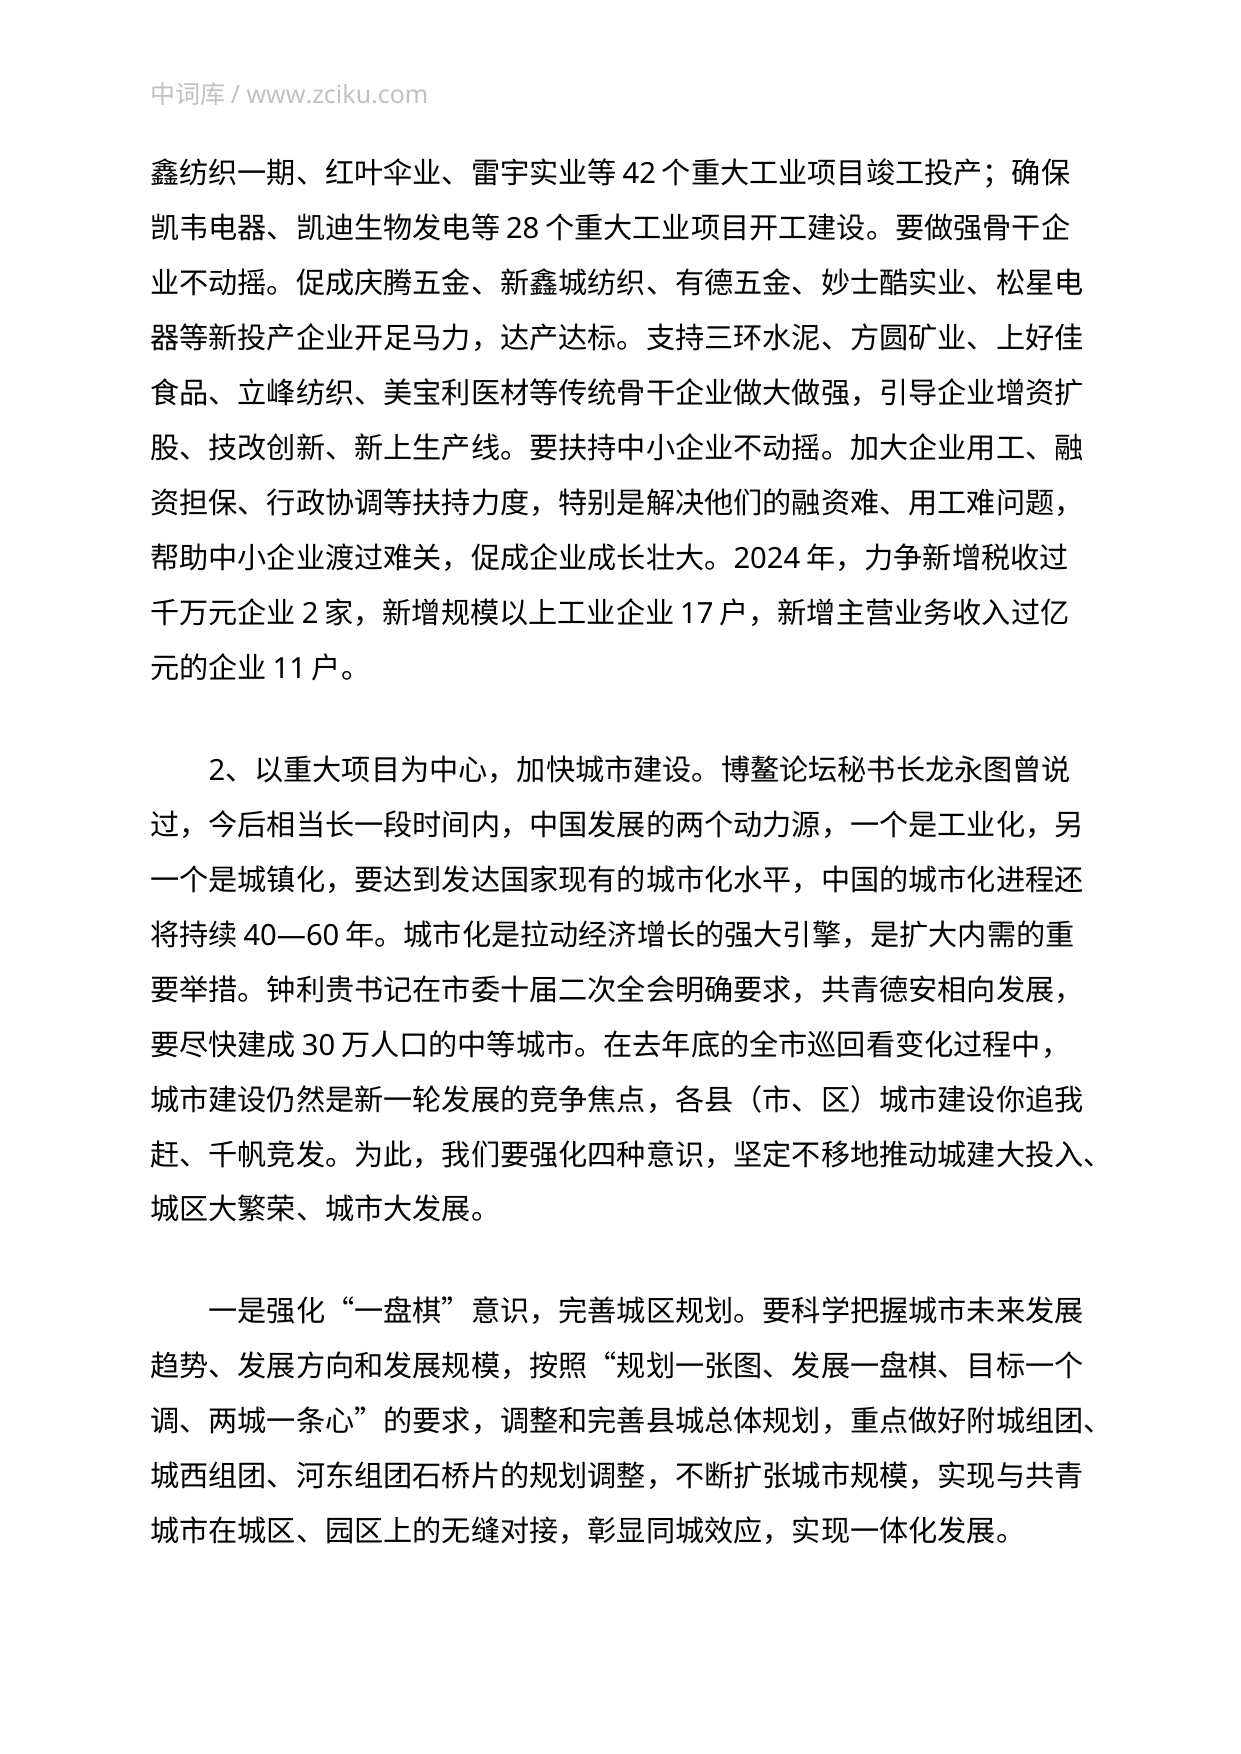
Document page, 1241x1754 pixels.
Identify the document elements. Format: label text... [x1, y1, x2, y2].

text 2、以重大项目为中心，加快城市建设。博鳌论坛秘书长龙永图曾说过，今后相当长一段时间内，中国发展的两个动力源，一个是工业化，另一个是城镇化，要达到发达国家现有的城市化水平，中国的城市化进程还将持续40—60年。城市化是拉动经济增长的强大引擎，是扩大内需的重要举措。钟利贵书记在市委十届二次全会明确要求，共青德安相向发展，要尽快建成30万人口的中等城市。在去年底的全市巡回看变化过程中，城市建设仍然是新一轮发展的竞争焦点，各县（市、区）城市建设你追我赶、千帆竞发。为此，我们要强化四种意识，坚定不移地推动城建大投入、城区大繁荣、城市大发展。 [150, 746, 1090, 1228]
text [150, 150, 1090, 687]
text 一是强化“一盘棋”意识，完善城区规划。要科学把握城市未来发展趋势、发展方向和发展规模，按照“规划一张图、发展一盘棋、目标一个调、两城一条心”的要求，调整和完善县城总体规划，重点做好附城组团、城西组团、河东组团石桥片的规划调整，不断扩张城市规模，实现与共青城市在城区、园区上的无缝对接，彰显同城效应，实现一体化发展。 [150, 1288, 1090, 1549]
